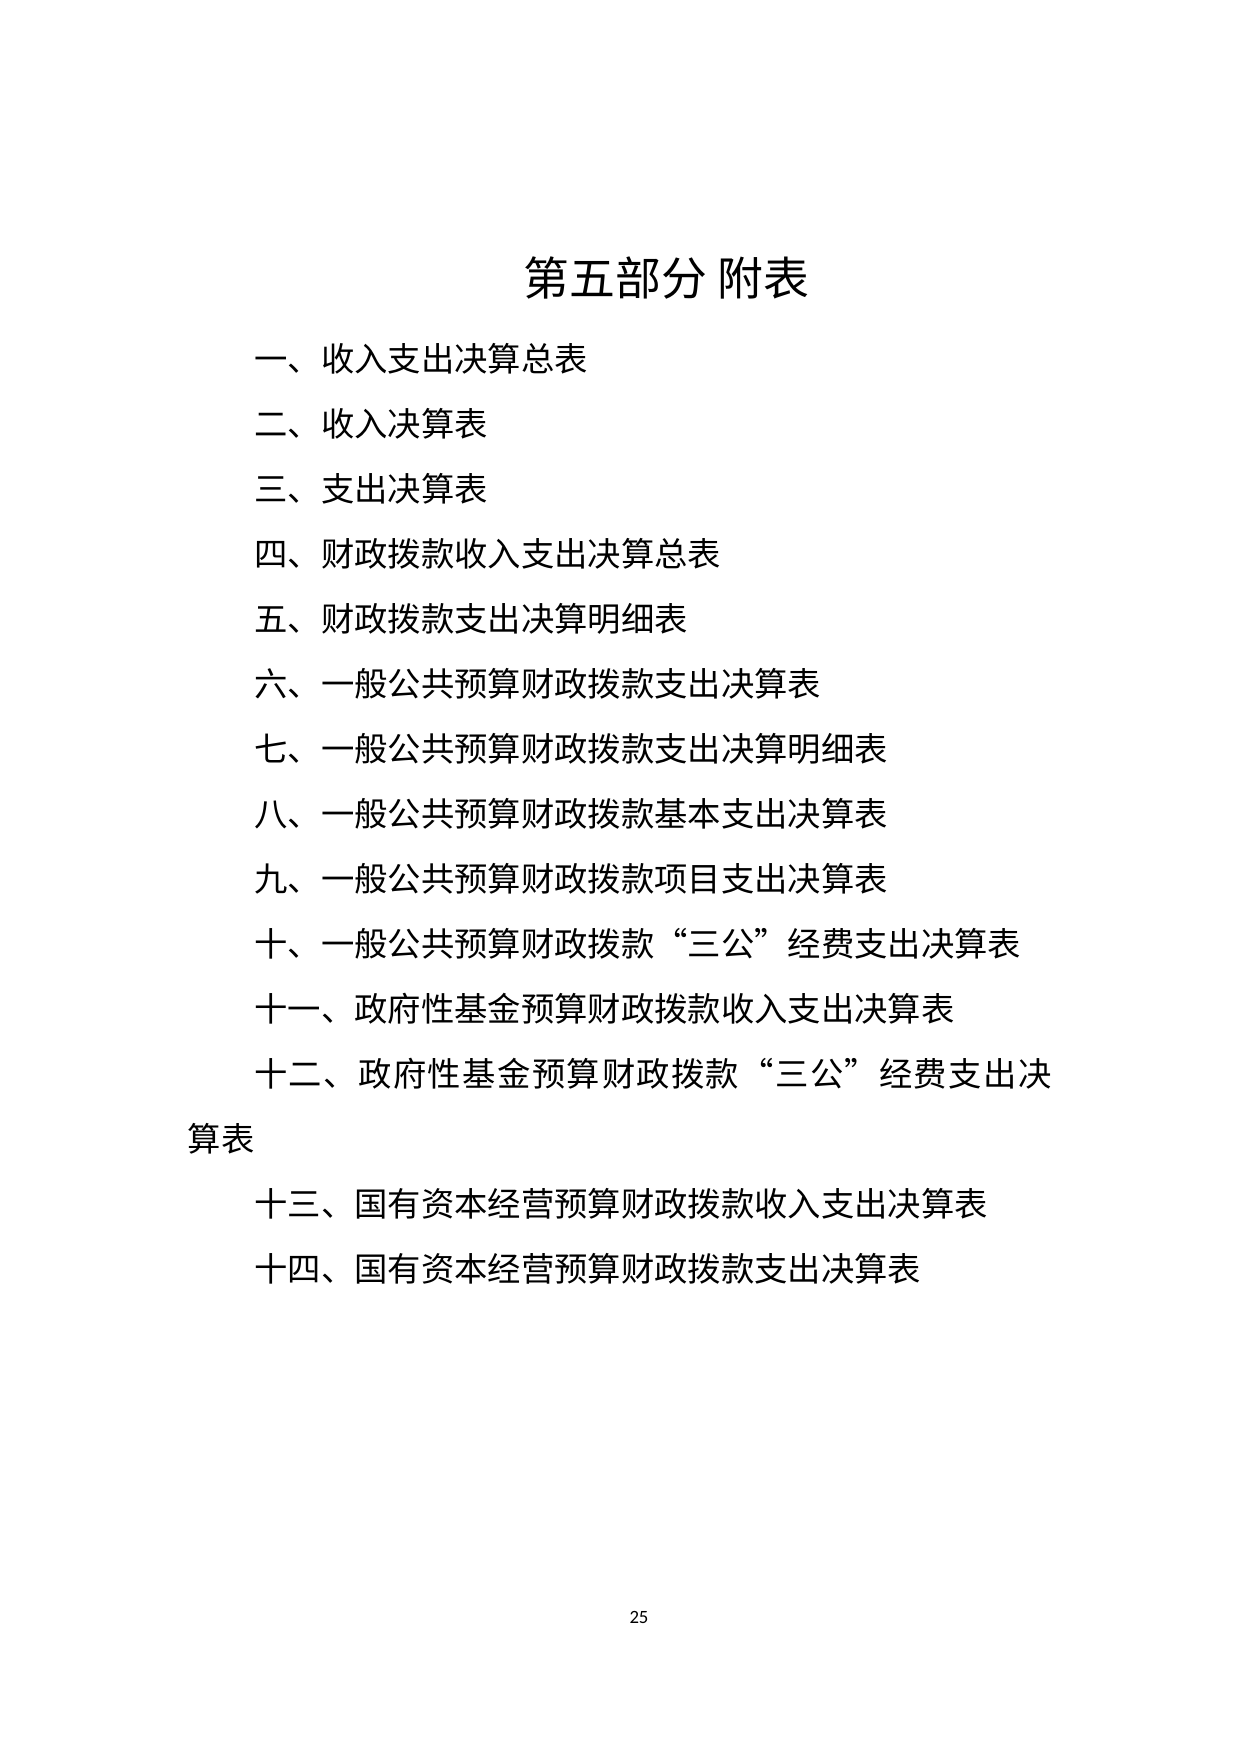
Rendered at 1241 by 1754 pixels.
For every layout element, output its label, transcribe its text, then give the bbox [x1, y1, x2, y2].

subtitle 二、收入决算表 [187, 389, 1053, 454]
subtitle 十一、政府性基金预算财政拨款收入支出决算表 [187, 974, 1053, 1039]
subtitle 五、财政拨款支出决算明细表 [187, 584, 1053, 649]
subtitle 八、一般公共预算财政拨款基本支出决算表 [187, 779, 1053, 844]
subtitle 九、一般公共预算财政拨款项目支出决算表 [187, 844, 1053, 909]
subtitle 四、财政拨款收入支出决算总表 [187, 519, 1053, 584]
subtitle 六、一般公共预算财政拨款支出决算表 [187, 649, 1053, 714]
subtitle 十二、政府性基金预算财政拨款“三公”经费支出决算表 [187, 1039, 1053, 1169]
subtitle 十三、国有资本经营预算财政拨款收入支出决算表 [187, 1169, 1053, 1234]
subtitle 十、一般公共预算财政拨款“三公”经费支出决算表 [187, 909, 1053, 974]
subtitle 七、一般公共预算财政拨款支出决算明细表 [187, 714, 1053, 779]
subtitle 一、收入支出决算总表 [187, 324, 1053, 389]
subtitle 三、支出决算表 [187, 454, 1053, 519]
text 十四、国有资本经营预算财政拨款支出决算表 [187, 1234, 1053, 1299]
text 第五部分 附表 [187, 227, 1053, 324]
